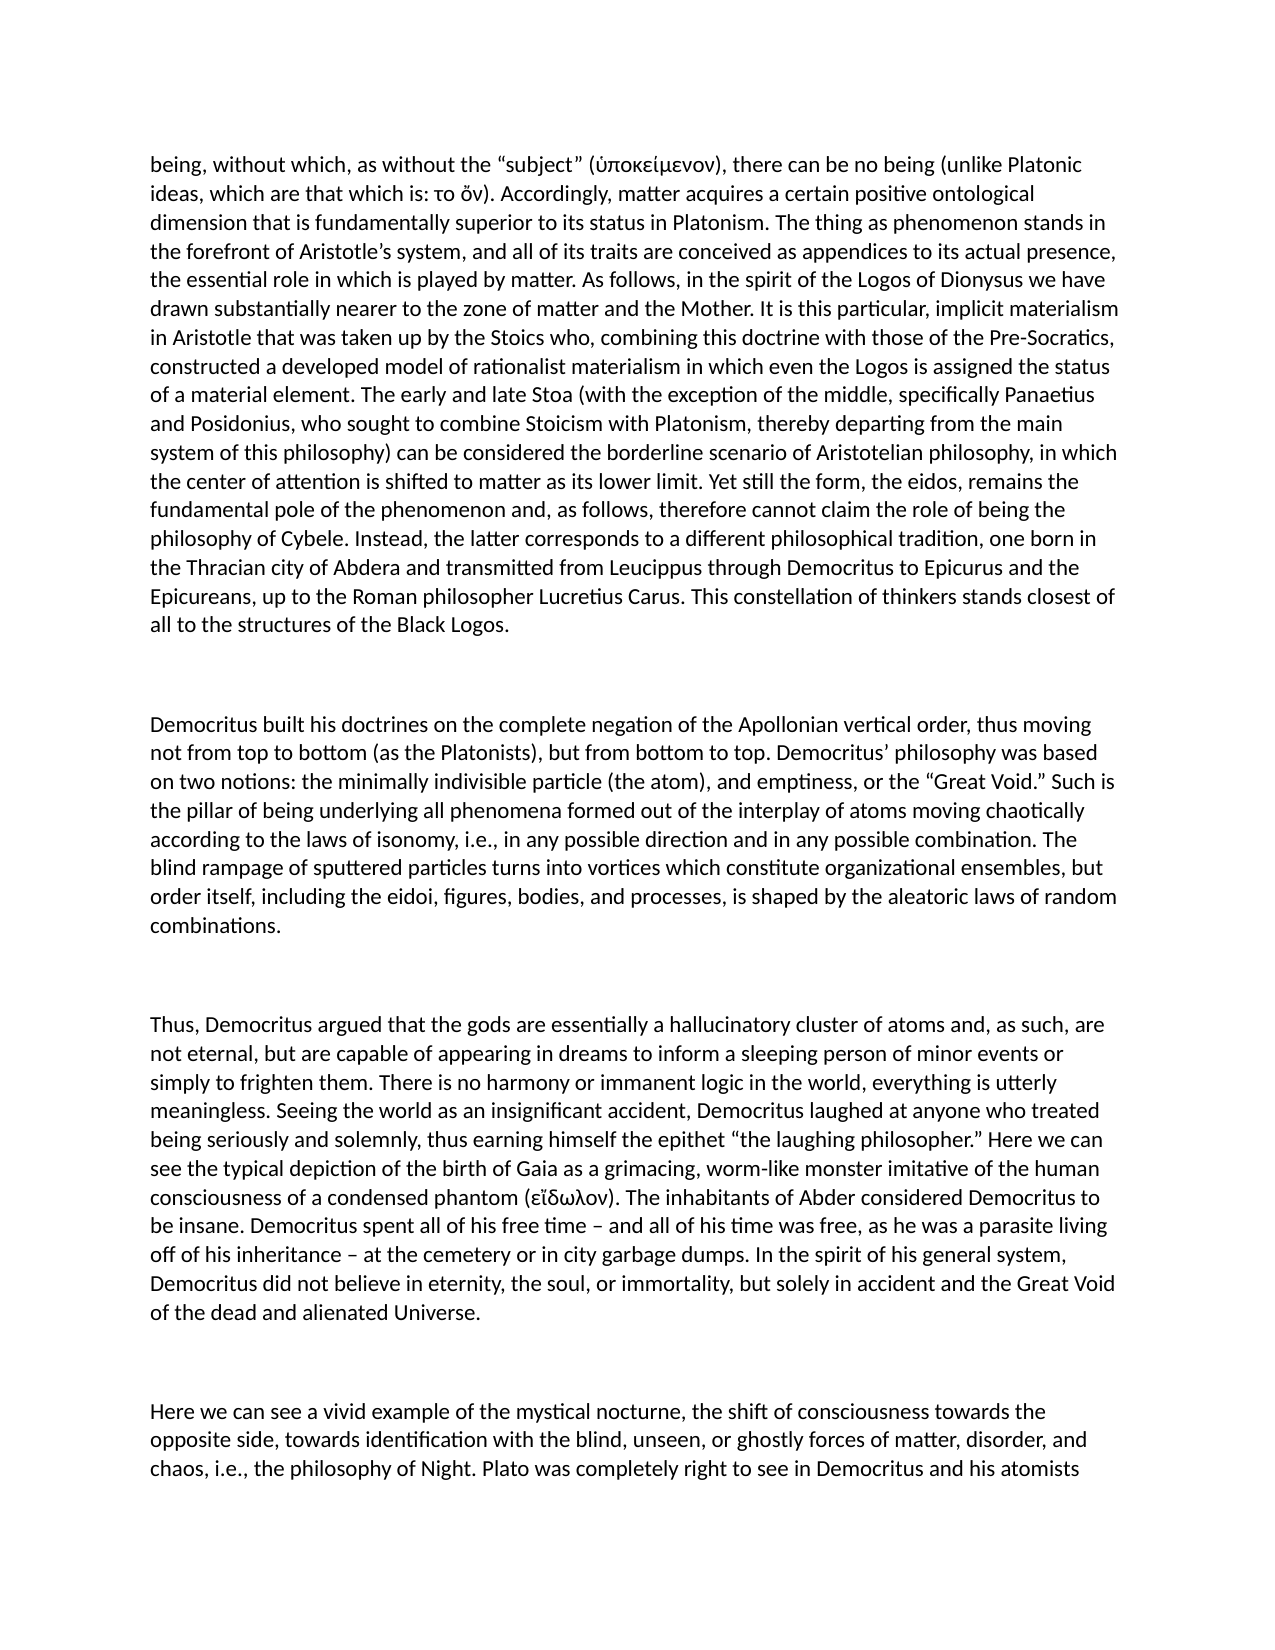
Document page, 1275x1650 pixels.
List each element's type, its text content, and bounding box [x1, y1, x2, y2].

text Democritus built his doctrines on the complete negation of the Apollonian vertical order, thus moving not from top to bottom (as the Platonists), but from bottom to top. Democritus’ philosophy was based on two notions: the minimally indivisible particle (the atom), and emptiness, or the “Great Void.” Such is the pillar of being underlying all phenomena formed out of the interplay of atoms moving chaotically according to the laws of isonomy, i.e., in any possible direction and in any possible combination. The blind rampage of sputtered particles turns into vortices which constitute organizational ensembles, but order itself, including the eidoi, figures, bodies, and processes, is shaped by the aleatoric laws of random combinations. [150, 709, 1125, 939]
text Thus, Democritus argued that the gods are essentially a hallucinatory cluster of atoms and, as such, are not eternal, but are capable of appearing in dreams to inform a sleeping person of minor events or simply to frighten them. There is no harmony or immanent logic in the world, everything is utterly meaningless. Seeing the world as an insignificant accident, Democritus laughed at anyone who treated being seriously and solemnly, thus earning himself the epithet “the laughing philosopher.” Here we can see the typical depiction of the birth of Gaia as a grimacing, worm-like monster imitative of the human consciousness of a condensed phantom (εἴδωλον). The inhabitants of Abder considered Democritus to be insane. Democritus spent all of his free time – and all of his time was free, as he was a parasite living off of his inheritance – at the cemetery or in city garbage dumps. In the spirit of his general system, Democritus did not believe in eternity, the soul, or immortality, but solely in accident and the Great Void of the dead and alienated Universe. [150, 1009, 1125, 1326]
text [150, 1396, 1125, 1482]
